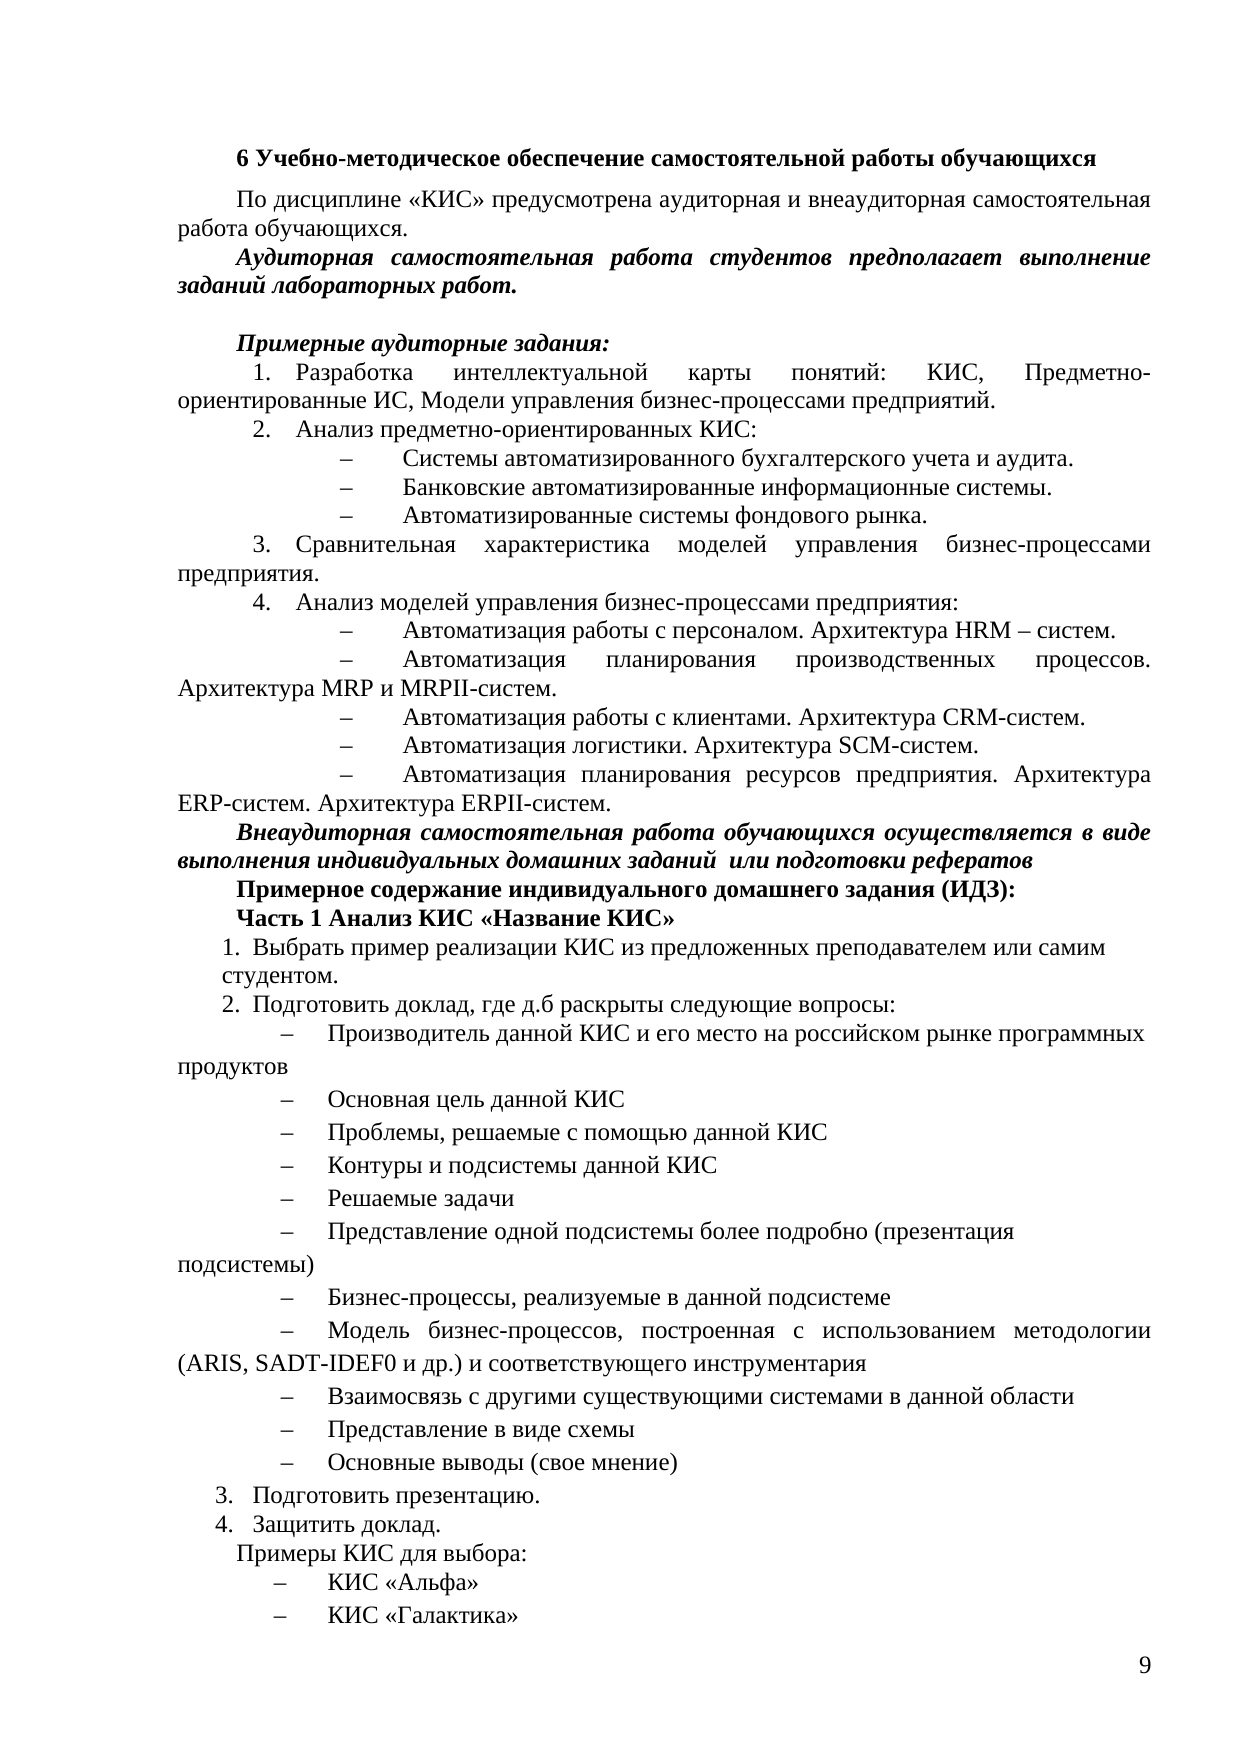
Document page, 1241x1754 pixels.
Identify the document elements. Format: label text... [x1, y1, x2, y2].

text Внеаудиторная самостоятельная работа обучающихся осуществляется в виде выполнения индивидуальных домашних заданий или подготовки рефератов [177, 817, 1152, 874]
text Примерное содержание индивидуального домашнего задания (ИДЗ): [177, 874, 1152, 903]
list Автоматизация планирования ресурсов предприятия. Архитектура ERP-систем. Архитектура ERPII-систем. [177, 759, 1152, 817]
text Примеры КИС для выбора: [177, 1538, 1152, 1567]
text Примерные аудиторные задания: [177, 328, 1152, 357]
list Выбрать пример реализации КИС из предложенных преподавателем или самим студентом. [222, 932, 1152, 989]
list Взаимосвязь с другими существующими системами в данной области [177, 1381, 1152, 1410]
subtitle 6 Учебно-методическое обеспечение самостоятельной работы обучающихся [236, 143, 1152, 172]
list Банковские автоматизированные информационные системы. [177, 472, 1152, 501]
list Основные выводы (свое мнение) [177, 1447, 1152, 1476]
list Контуры и подсистемы данной КИС [177, 1150, 1152, 1179]
list Проблемы, решаемые с помощью данной КИС [177, 1117, 1152, 1146]
list Модель бизнес-процессов, построенная с использованием методологии (ARIS, SADT-IDEF0 и др.) и соответствующего инструментария [177, 1315, 1152, 1377]
list Автоматизированные системы фондового рынка. [177, 501, 1152, 529]
text Аудиторная самостоятельная работа студентов предполагает выполнение заданий лабораторных работ. [177, 242, 1152, 299]
list Автоматизация планирования производственных процессов. Архитектура MRP и MRPII-систем. [177, 644, 1152, 702]
list Автоматизация работы с персоналом. Архитектура HRM – систем. [177, 616, 1152, 644]
list Решаемые задачи [177, 1183, 1152, 1212]
text По дисциплине «КИС» предусмотрена аудиторная и внеаудиторная самостоятельная работа обучающихся. [177, 184, 1152, 242]
list Бизнес-процессы, реализуемые в данной подсистеме [177, 1282, 1152, 1311]
list Системы автоматизированного бухгалтерского учета и аудита. [177, 443, 1152, 472]
list Производитель данной КИС и его место на российском рынке программных продуктов [177, 1018, 1152, 1080]
list Основная цель данной КИС [177, 1084, 1152, 1113]
list Подготовить доклад, где д.б раскрыты следующие вопросы: [222, 989, 1152, 1018]
list Представление в виде схемы [177, 1414, 1152, 1443]
list КИС «Галактика» [274, 1600, 1152, 1628]
list Защитить доклад. [215, 1509, 1152, 1538]
list Автоматизация работы с клиентами. Архитектура CRM-систем. [177, 702, 1152, 731]
text Часть 1 Анализ КИС «Название КИС» [177, 903, 1152, 932]
list Представление одной подсистемы более подробно (презентация подсистемы) [177, 1216, 1152, 1278]
list Сравнительная характеристика моделей управления бизнес-процессами предприятия. [177, 529, 1152, 587]
list КИС «Альфа» [274, 1567, 1152, 1595]
list Разработка интеллектуальной карты понятий: КИС, Предметно-ориентированные ИС, Модели управления бизнес-процессами предприятий. [177, 357, 1152, 414]
list Анализ моделей управления бизнес-процессами предприятия: [177, 587, 1152, 616]
list Подготовить презентацию. [215, 1480, 1152, 1509]
list Анализ предметно-ориентированных КИС: [177, 414, 1152, 443]
list Автоматизация логистики. Архитектура SCM-систем. [177, 731, 1152, 759]
